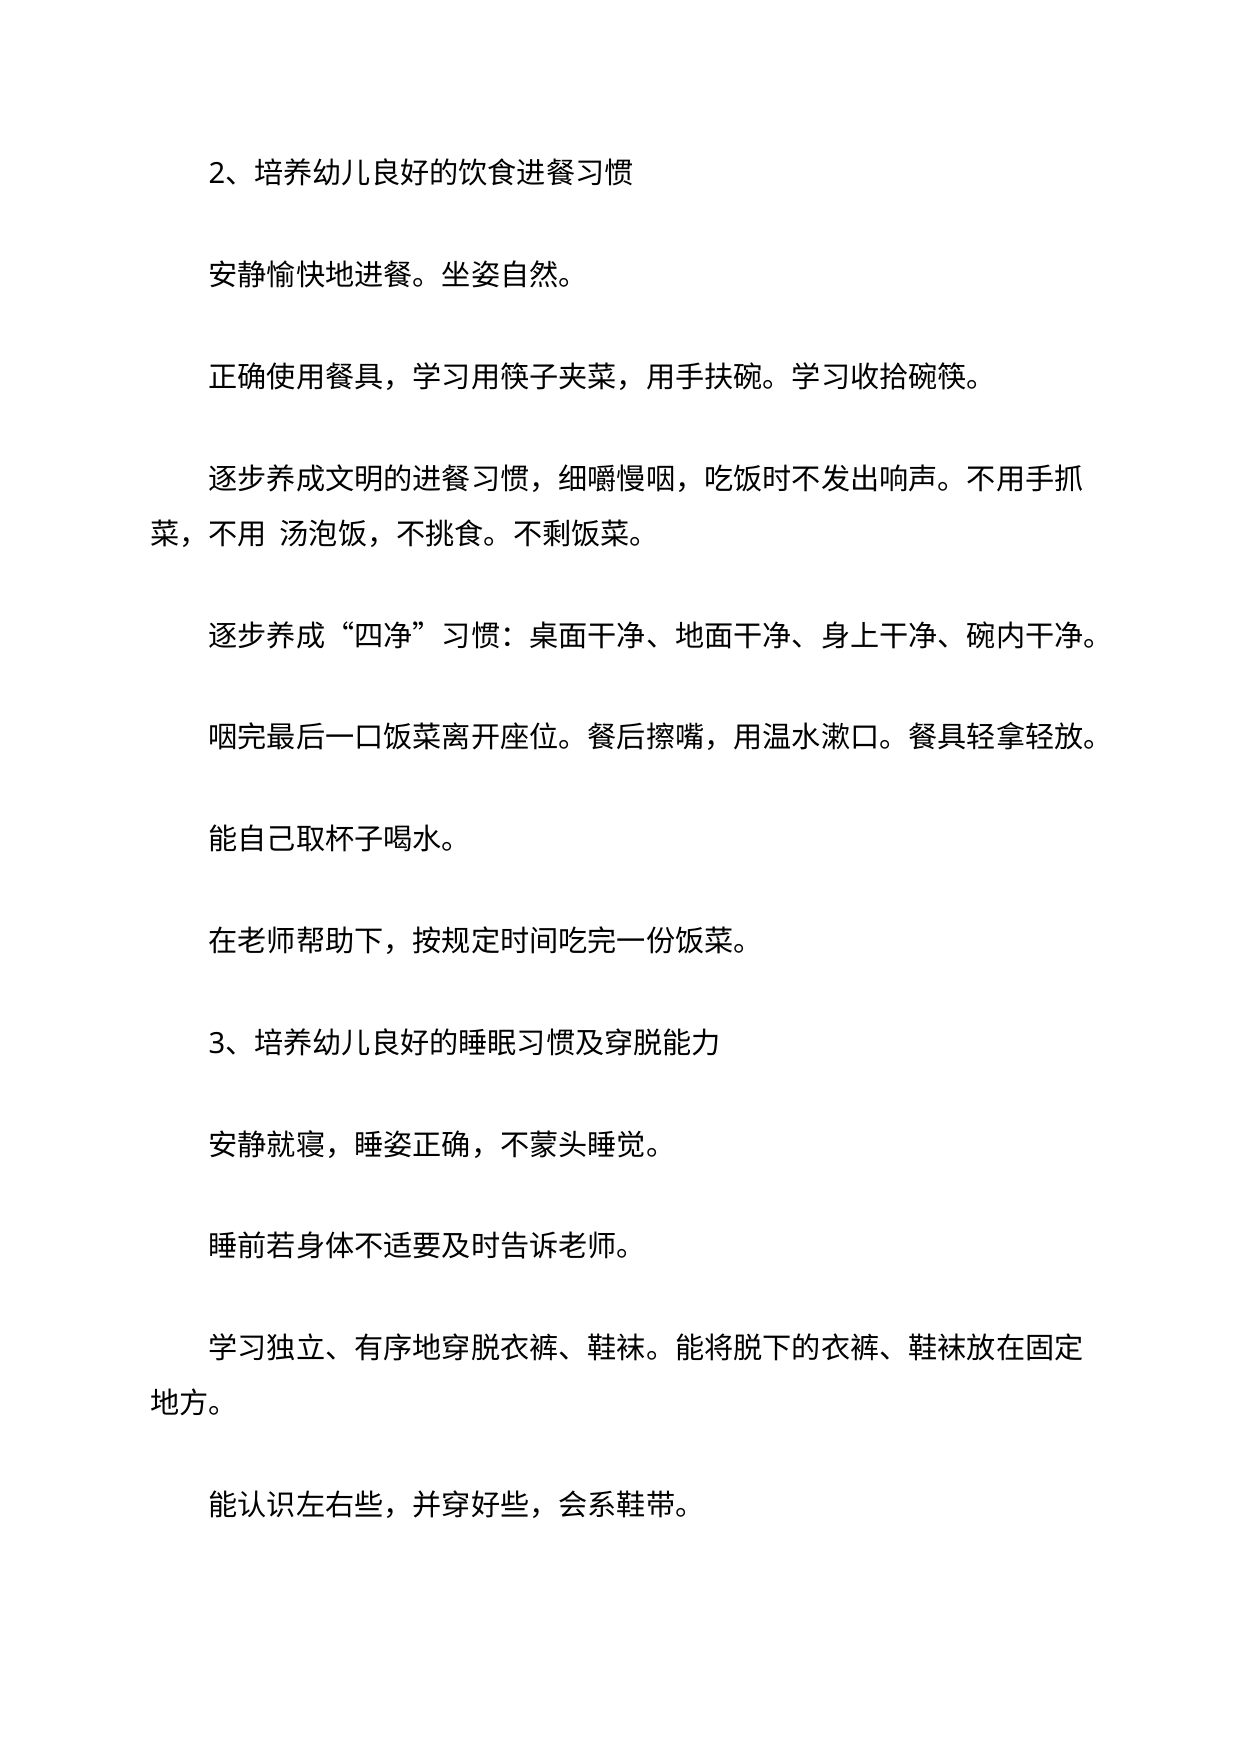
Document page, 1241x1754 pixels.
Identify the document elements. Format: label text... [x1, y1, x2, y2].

text 正确使用餐具，学习用筷子夹菜，用手扶碗。学习收拾碗筷。 [150, 354, 1090, 396]
text 学习独立、有序地穿脱衣裤、鞋袜。能将脱下的衣裤、鞋袜放在固定地方。 [150, 1325, 1090, 1422]
text 安静愉快地进餐。坐姿自然。 [150, 252, 1090, 294]
text 3、培养幼儿良好的睡眠习惯及穿脱能力 [150, 1019, 1090, 1062]
text 逐步养成文明的进餐习惯，细嚼慢咽，吃饭时不发出响声。不用手抓菜，不用 汤泡饭，不挑食。不剩饭菜。 [150, 456, 1090, 553]
text 咽完最后一口饭菜离开座位。餐后擦嘴，用温水漱口。餐具轻拿轻放。 [150, 714, 1090, 756]
text 能自己取杯子喝水。 [150, 816, 1090, 858]
text 逐步养成“四净”习惯：桌面干净、地面干净、身上干净、碗内干净。 [150, 612, 1090, 654]
text 在老师帮助下，按规定时间吃完一份饭菜。 [150, 917, 1090, 960]
text 睡前若身体不适要及时告诉老师。 [150, 1223, 1090, 1265]
text 能认识左右些，并穿好些，会系鞋带。 [150, 1481, 1090, 1524]
text 安静就寝，睡姿正确，不蒙头睡觉。 [150, 1121, 1090, 1163]
text 2、培养幼儿良好的饮食进餐习惯 [150, 150, 1090, 192]
